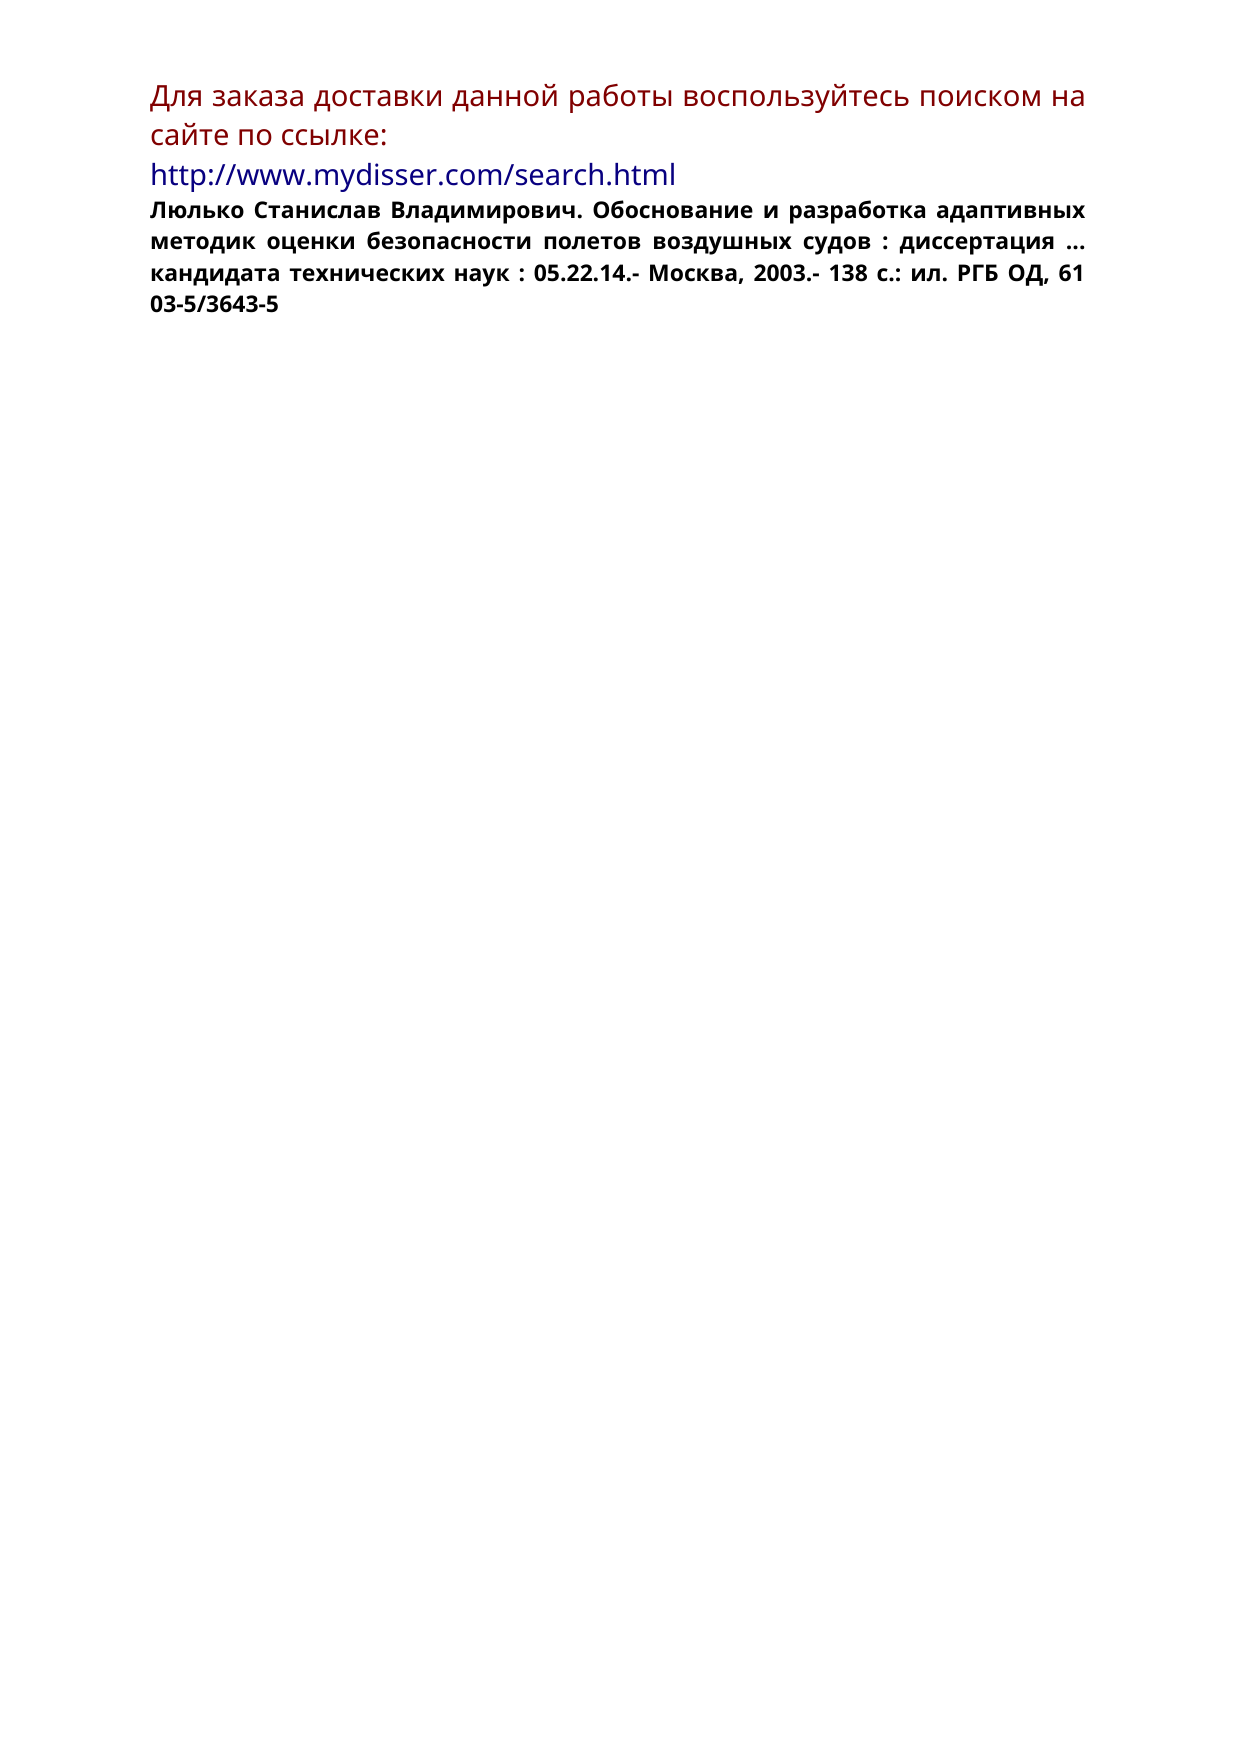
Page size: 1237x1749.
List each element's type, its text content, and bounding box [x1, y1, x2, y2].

text Люлько Станислав Владимирович. Обоснование и разработка адаптивных методик оценки безопасности полетов воздушных судов : диссертация ... кандидата технических наук : 05.22.14.- Москва, 2003.- 138 с.: ил. РГБ ОД, 61 03-5/3643-5 [150, 194, 1086, 319]
